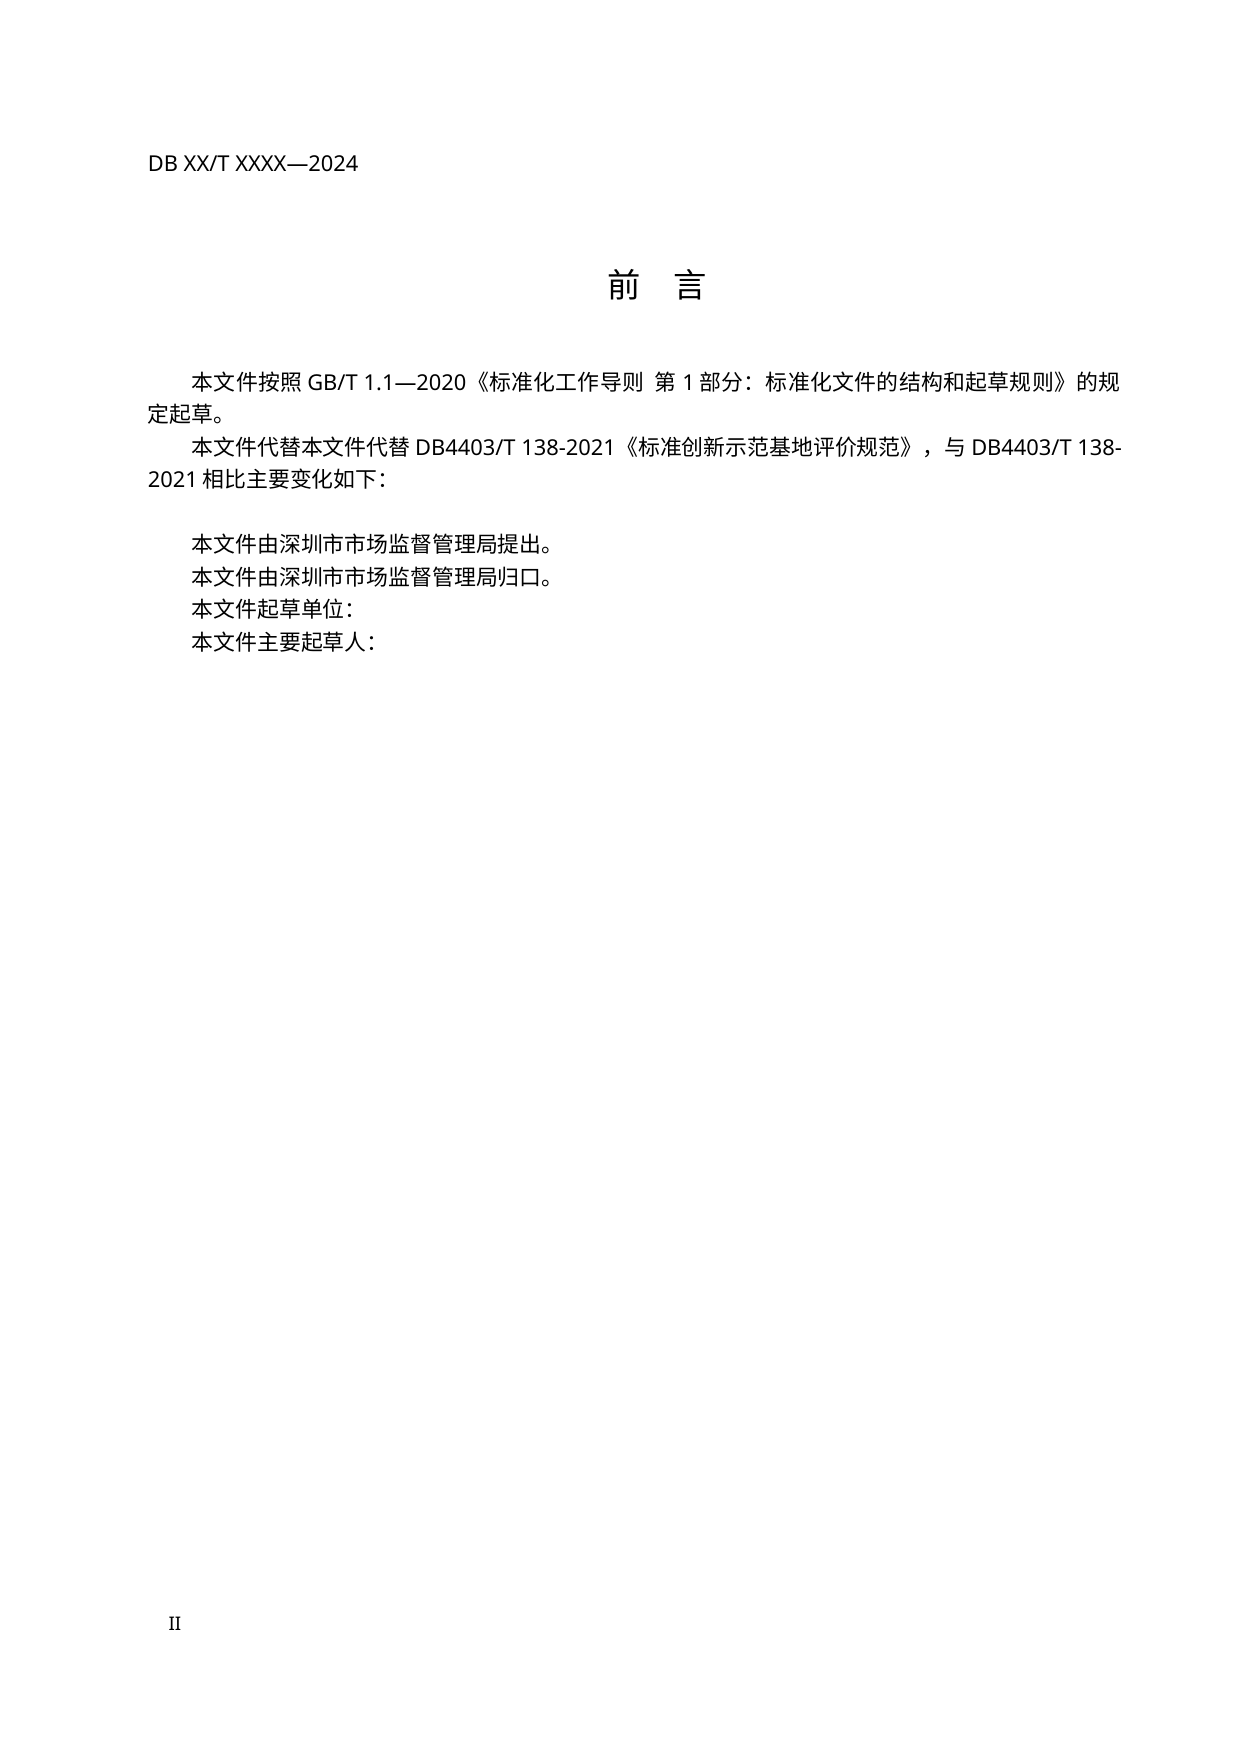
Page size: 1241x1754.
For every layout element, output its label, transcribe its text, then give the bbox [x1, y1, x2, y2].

text 本文件按照GB/T 1.1—2020《标准化工作导则 第1部分：标准化文件的结构和起草规则》的规定起草。 [148, 364, 1122, 429]
text 本文件起草单位： [148, 592, 1122, 624]
text 本文件由深圳市市场监督管理局提出。 [148, 527, 1122, 559]
text 本文件代替本文件代替DB4403/T 138-2021《标准创新示范基地评价规范》，与DB4403/T 138-2021相比主要变化如下： [148, 429, 1122, 494]
text 本文件由深圳市市场监督管理局归口。 [148, 559, 1122, 592]
text 前言 [148, 251, 1122, 316]
text 本文件主要起草人： [148, 624, 1122, 657]
